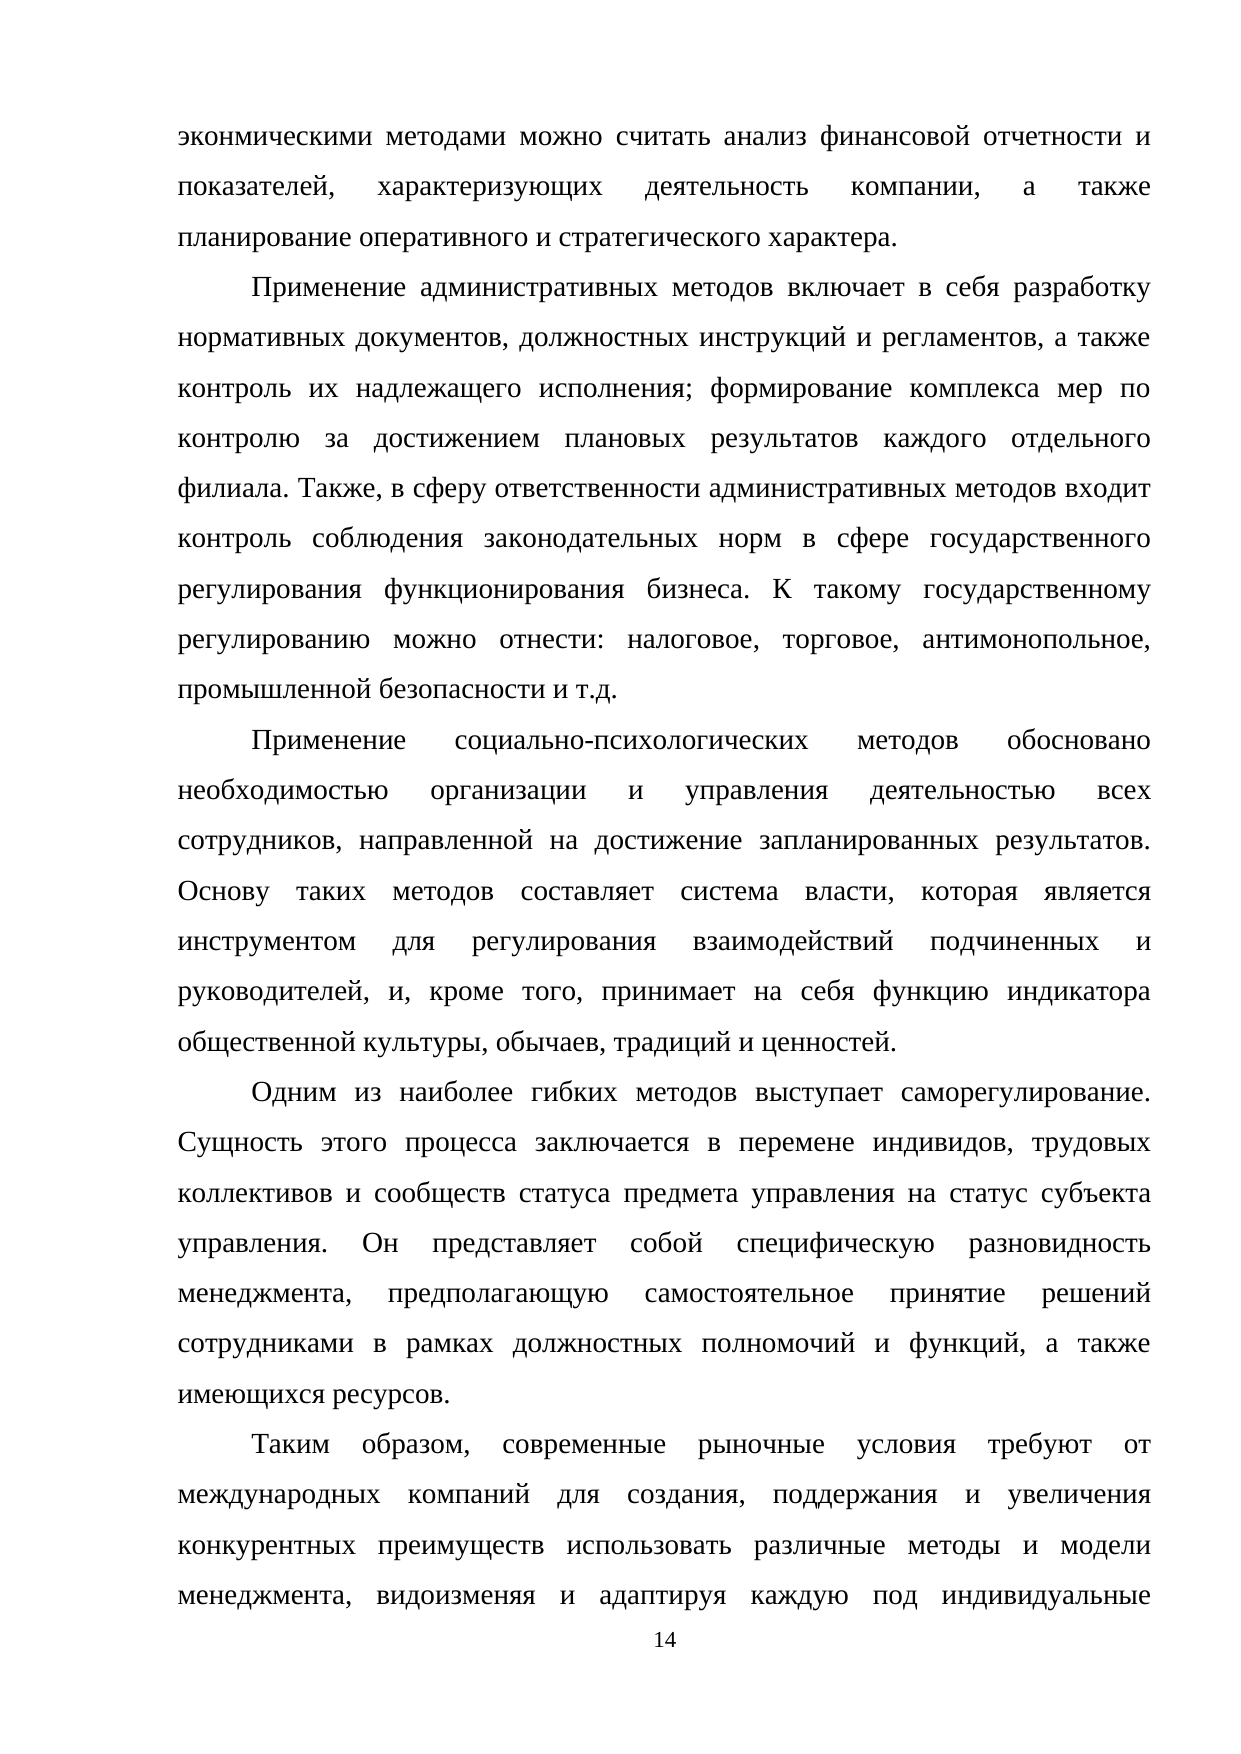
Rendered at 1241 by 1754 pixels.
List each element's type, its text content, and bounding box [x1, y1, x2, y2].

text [177, 118, 1152, 252]
text Применение административных методов включает в себя разработку нормативных документов, должностных инструкций и регламентов, а также контроль их надлежащего исполнения; формирование комплекса мер по контролю за достижением плановых результатов каждого отдельного филиала. Также, в сферу ответственности административных методов входит контроль соблюдения законодательных норм в сфере государственного регулирования функционирования бизнеса. К такому государственному регулированию можно отнести: налоговое, торговое, антимонопольное, промышленной безопасности и т.д. [177, 269, 1152, 705]
text Одним из наиболее гибких методов выступает саморегулирование. Сущность этого процесса заключается в перемене индивидов, трудовых коллективов и сообществ статуса предмета управления на статус субъекта управления. Он представляет собой специфическую разновидность менеджмента, предполагающую самостоятельное принятие решений сотрудниками в рамках должностных полномочий и функций, а также имеющихся ресурсов. [177, 1074, 1152, 1409]
text Применение социально-психологических методов обосновано необходимостью организации и управления деятельностью всех сотрудников, направленной на достижение запланированных результатов. Основу таких методов составляет система власти, которая является инструментом для регулирования взаимодействий подчиненных и руководителей, и, кроме того, принимает на себя функцию индикатора общественной культуры, обычаев, традиций и ценностей. [177, 722, 1152, 1057]
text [177, 1426, 1152, 1611]
